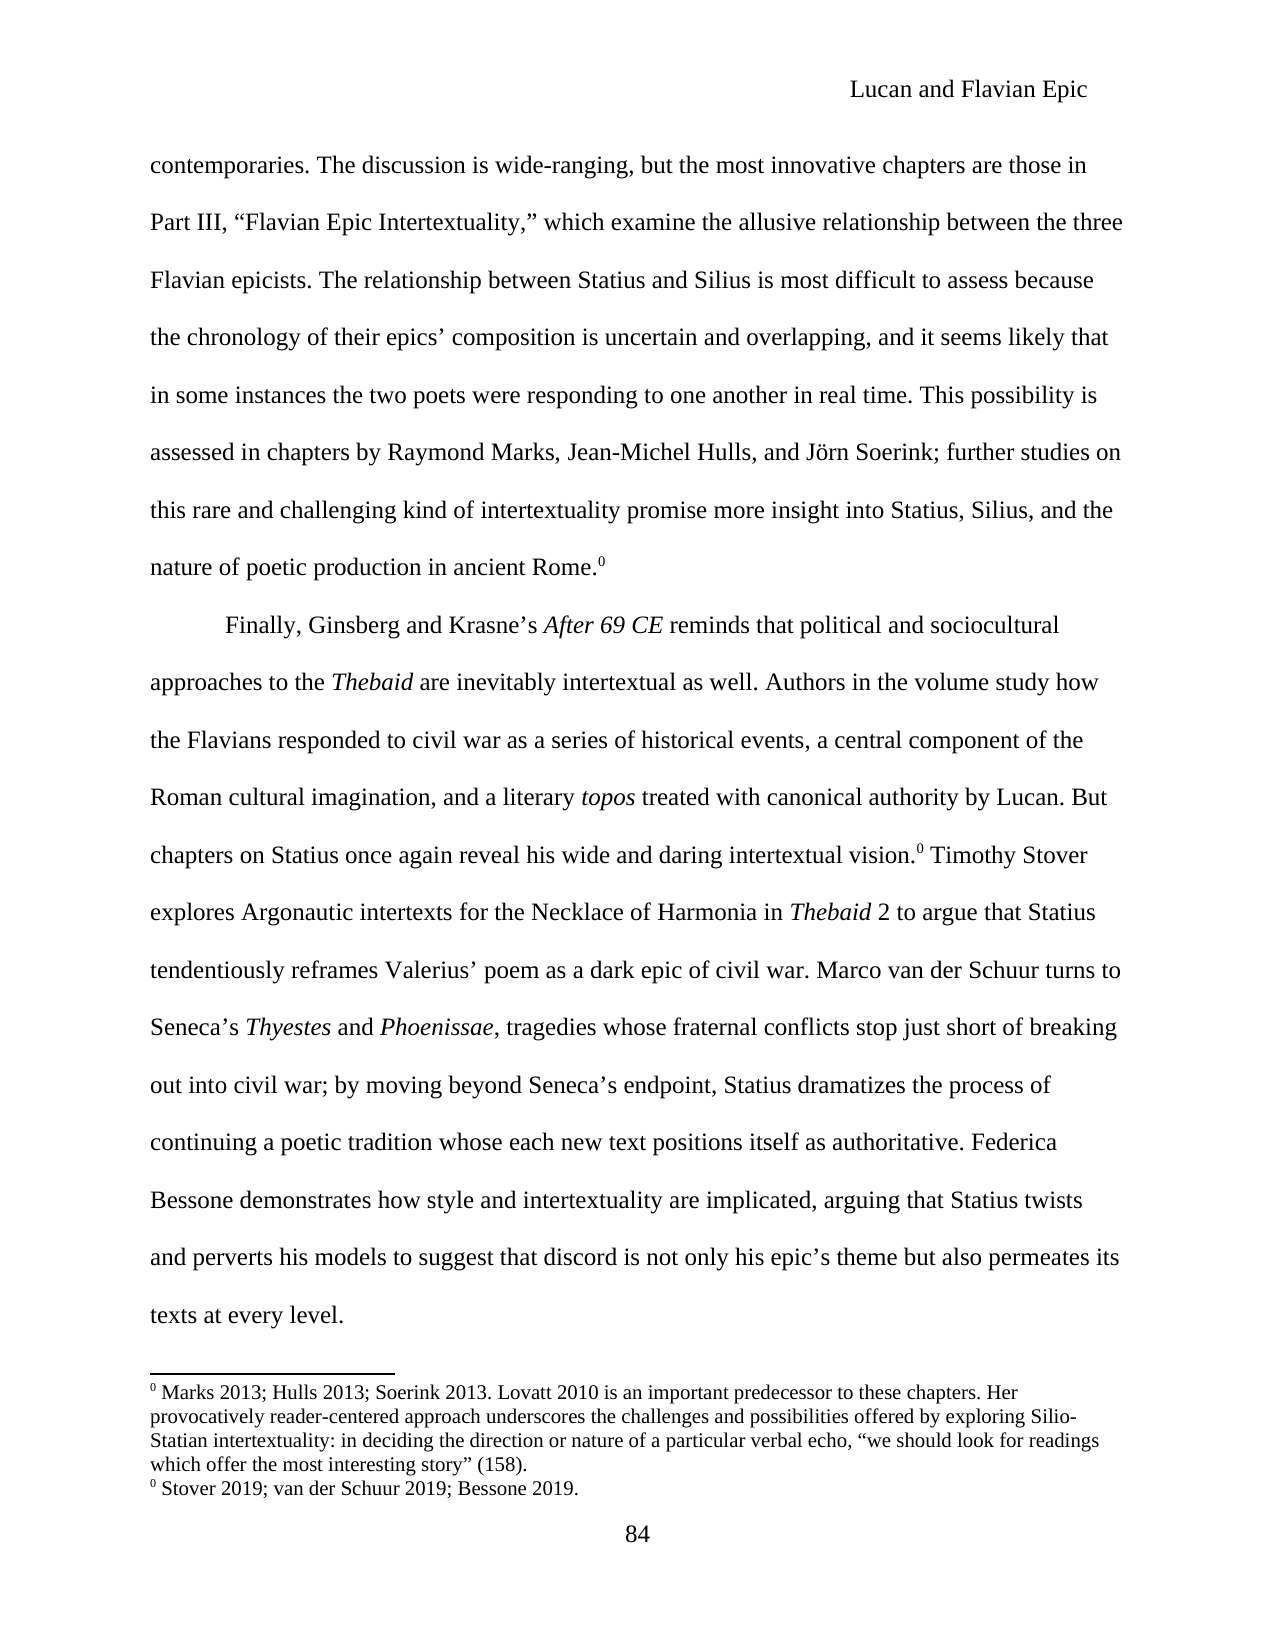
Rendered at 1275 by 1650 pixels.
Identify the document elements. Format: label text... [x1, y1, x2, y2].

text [150, 150, 1125, 581]
text Finally, Ginsberg and Krasne’s After 69 CE reminds that political and sociocultural approaches to the Thebaid are inevitably intertextual as well. Authors in the volume study how the Flavians responded to civil war as a series of historical events, a central component of the Roman cultural imagination, and a literary topos treated with canonical authority by Lucan. But chapters on Statius once again reveal his wide and daring intertextual vision. Timothy Stover explores Argonautic intertexts for the Necklace of Harmonia in Thebaid 2 to argue that Statius tendentiously reframes Valerius’ poem as a dark epic of civil war. Marco van der Schuur turns to Seneca’s Thyestes and Phoenissae, tragedies whose fraternal conflicts stop just short of breaking out into civil war; by moving beyond Seneca’s endpoint, Statius dramatizes the process of continuing a poetic tradition whose each new text positions itself as authoritative. Federica Bessone demonstrates how style and intertextuality are implicated, arguing that Statius twists and perverts his models to suggest that discord is not only his epic’s theme but also permeates its texts at every level. [150, 610, 1125, 1329]
